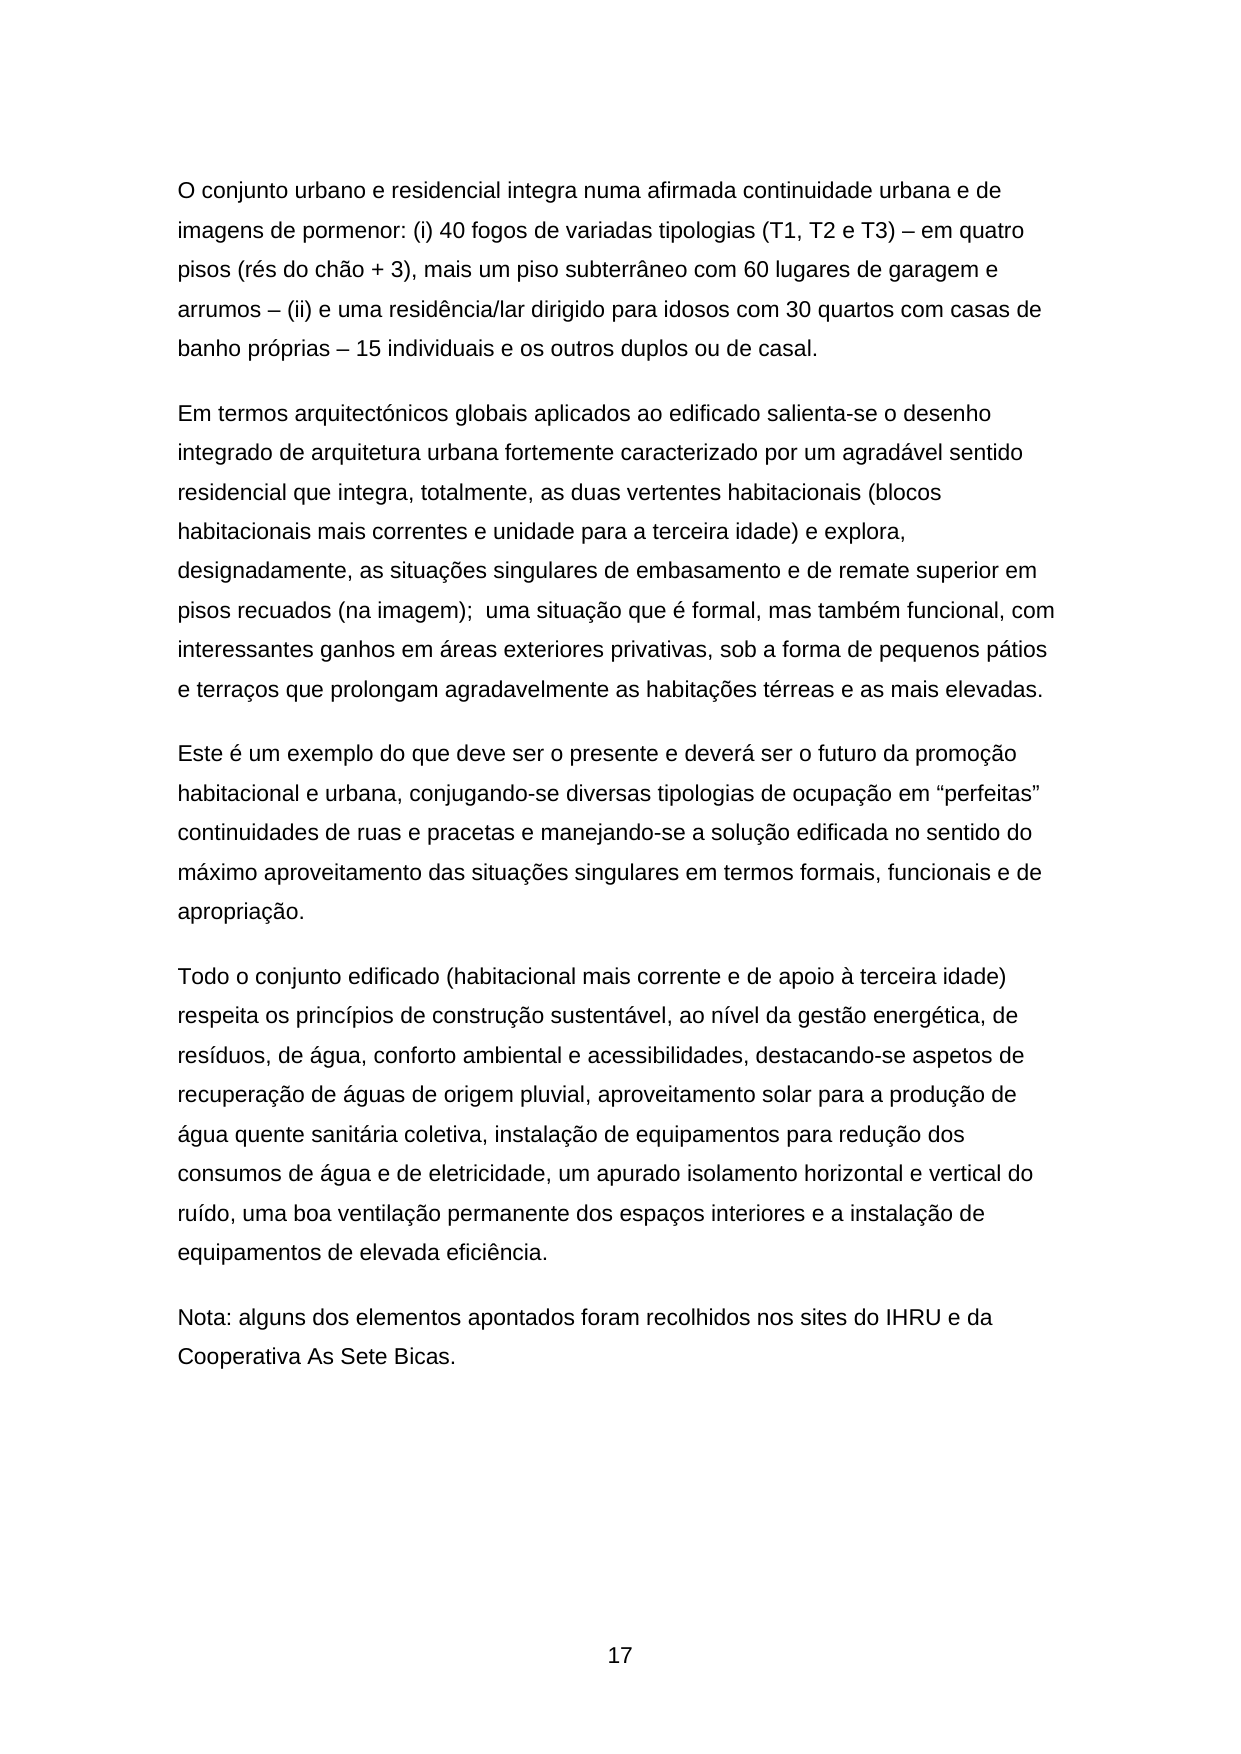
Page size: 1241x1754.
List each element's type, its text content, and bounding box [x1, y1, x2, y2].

text Nota: alguns dos elementos apontados foram recolhidos nos sites do IHRU e da Cooperativa As Sete Bicas. [177, 1304, 1063, 1369]
text O conjunto urbano e residencial integra numa afirmada continuidade urbana e de imagens de pormenor: (i) 40 fogos de variadas tipologias (T1, T2 e T3) – em quatro pisos (rés do chão + 3), mais um piso subterrâneo com 60 lugares de garagem e arrumos – (ii) e uma residência/lar dirigido para idosos com 30 quartos com casas de banho próprias – 15 individuais e os outros duplos ou de casal. [177, 177, 1063, 361]
text Este é um exemplo do que deve ser o presente e deverá ser o futuro da promoção habitacional e urbana, conjugando-se diversas tipologias de ocupação em “perfeitas” continuidades de ruas e pracetas e manejando-se a solução edificada no sentido do máximo aproveitamento das situações singulares em termos formais, funcionais e de apropriação. [177, 740, 1063, 925]
text Todo o conjunto edificado (habitacional mais corrente e de apoio à terceira idade) respeita os princípios de construção sustentável, ao nível da gestão energética, de resíduos, de água, conforto ambiental e acessibilidades, destacando-se aspetos de recuperação de águas de origem pluvial, aproveitamento solar para a produção de água quente sanitária coletiva, instalação de equipamentos para redução dos consumos de água e de eletricidade, um apurado isolamento horizontal e vertical do ruído, uma boa ventilação permanente dos espaços interiores e a instalação de equipamentos de elevada eficiência. [177, 963, 1063, 1266]
text Em termos arquitectónicos globais aplicados ao edificado salienta-se o desenho integrado de arquitetura urbana fortemente caracterizado por um agradável sentido residencial que integra, totalmente, as duas vertentes habitacionais (blocos habitacionais mais correntes e unidade para a terceira idade) e explora, designadamente, as situações singulares de embasamento e de remate superior em pisos recuados (na imagem); uma situação que é formal, mas também funcional, com interessantes ganhos em áreas exteriores privativas, sob a forma de pequenos pátios e terraços que prolongam agradavelmente as habitações térreas e as mais elevadas. [177, 399, 1063, 702]
